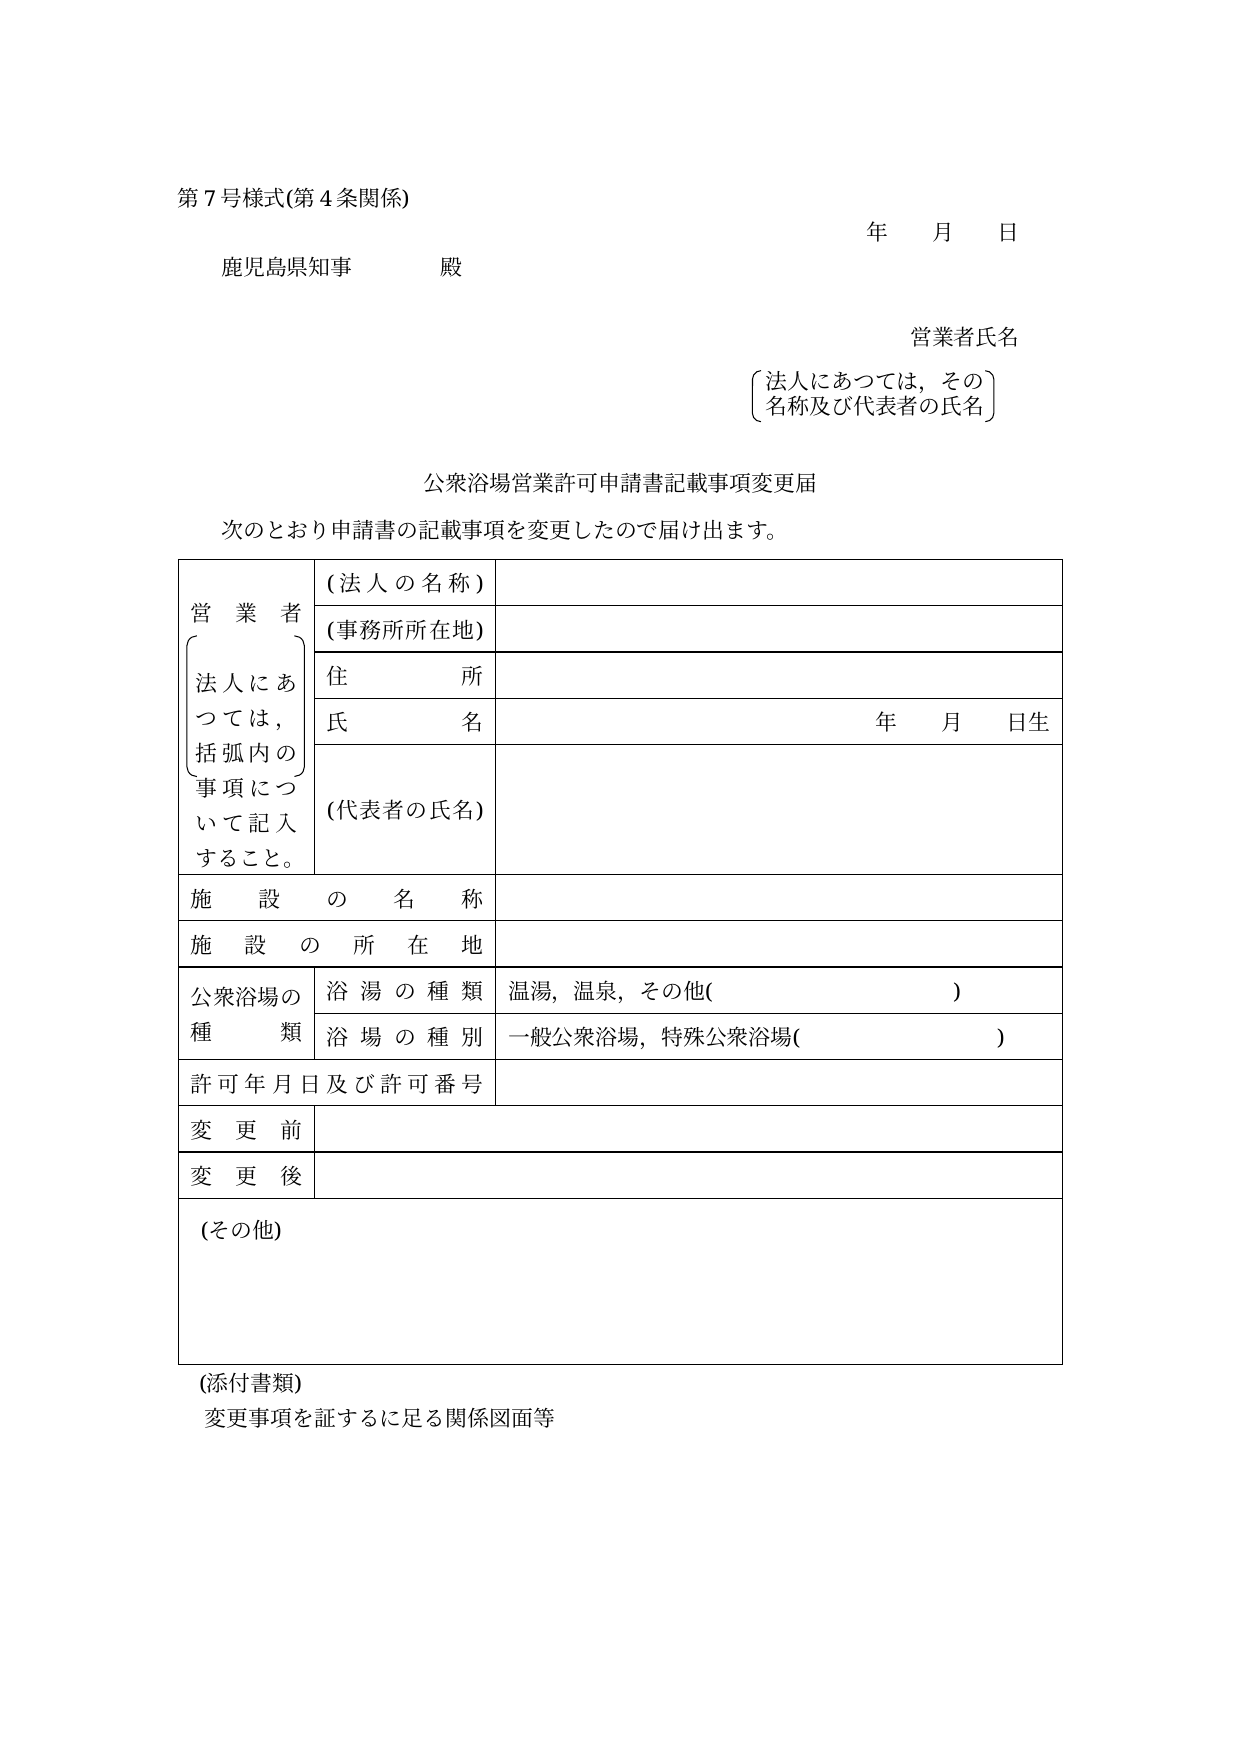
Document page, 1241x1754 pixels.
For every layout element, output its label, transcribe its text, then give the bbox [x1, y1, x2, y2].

table_cell (代表者の氏名) [315, 745, 495, 874]
table_cell (その他) [179, 1199, 1062, 1364]
text 年 月 日 [177, 214, 1019, 249]
table_cell [496, 606, 1062, 651]
text 公衆浴場営業許可申請書記載事項変更届 [177, 464, 1063, 499]
table_cell 住所 [315, 653, 495, 698]
table_cell [496, 745, 1062, 874]
table_cell 氏名 [315, 699, 495, 744]
table_cell 許可年月日及び許可番号 [179, 1060, 495, 1105]
table_header [989, 369, 1065, 429]
text 鹿児島県知事 殿 [177, 249, 1063, 284]
table_cell 変更後 [179, 1153, 314, 1198]
table_cell 変更前 [179, 1106, 314, 1151]
table_cell 温湯，温泉，その他( ) [496, 968, 1062, 1013]
table_cell [496, 875, 1062, 920]
table_header 法人にあつては，その名称及び代表者の氏名 [761, 369, 988, 429]
text (添付書類) [177, 1365, 1063, 1399]
table_cell 浴場の種別 [315, 1014, 495, 1059]
table_cell (事務所所在地) [315, 606, 495, 651]
table_header 営業者 法人にあつては，括弧内の事項について記入すること｡ [179, 560, 314, 874]
table_header [177, 369, 761, 429]
text 次のとおり申請書の記載事項を変更したので届け出ます。 [177, 511, 1063, 546]
text 変更事項を証するに足る関係図面等 [177, 1399, 1063, 1434]
table_cell [496, 921, 1062, 966]
table_header [496, 560, 1062, 605]
text 第7号様式(第4条関係) [177, 179, 1063, 214]
table_cell [315, 1153, 1062, 1198]
table_cell [496, 1060, 1062, 1105]
table_cell 施設の所在地 [179, 921, 495, 966]
table_cell [496, 653, 1062, 698]
table_header (法人の名称) [315, 560, 495, 605]
table_cell 一般公衆浴場，特殊公衆浴場( ) [496, 1014, 1062, 1059]
table_cell 公衆浴場の種類 [179, 968, 314, 1059]
table_cell 年 月 日生 [496, 699, 1062, 744]
table_cell [315, 1106, 1062, 1151]
table_cell 施設の名称 [179, 875, 495, 920]
text 営業者氏名 [177, 319, 1019, 353]
table_cell 浴湯の種類 [315, 968, 495, 1013]
